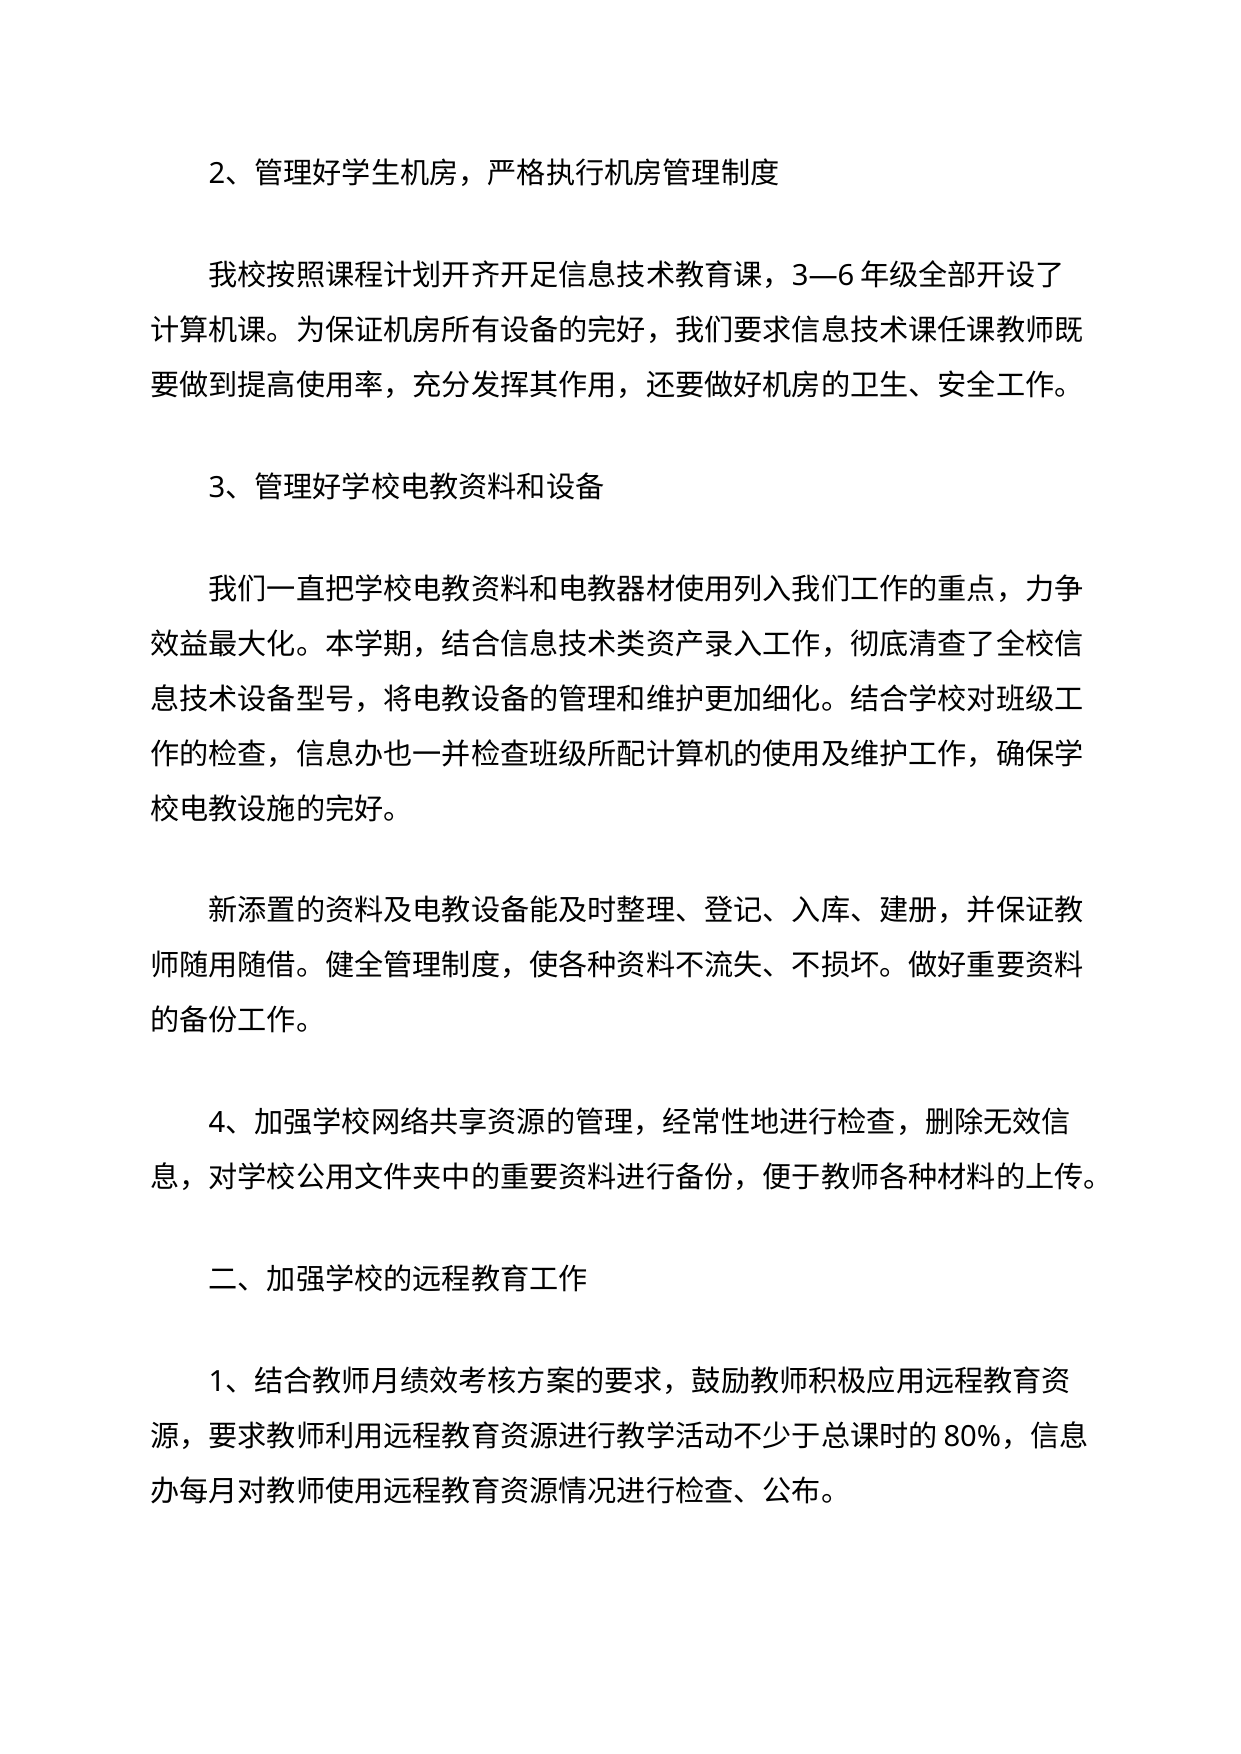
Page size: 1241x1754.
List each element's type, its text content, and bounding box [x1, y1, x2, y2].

text 1、结合教师月绩效考核方案的要求，鼓励教师积极应用远程教育资源，要求教师利用远程教育资源进行教学活动不少于总课时的80%，信息办每月对教师使用远程教育资源情况进行检查、公布。 [150, 1357, 1090, 1509]
text 二、加强学校的远程教育工作 [150, 1255, 1090, 1298]
text 4、加强学校网络共享资源的管理，经常性地进行检查，删除无效信息，对学校公用文件夹中的重要资料进行备份，便于教师各种材料的上传。 [150, 1098, 1090, 1196]
text 2、管理好学生机房，严格执行机房管理制度 [150, 150, 1090, 192]
text 我们一直把学校电教资料和电教器材使用列入我们工作的重点，力争效益最大化。本学期，结合信息技术类资产录入工作，彻底清查了全校信息技术设备型号，将电教设备的管理和维护更加细化。结合学校对班级工作的检查，信息办也一并检查班级所配计算机的使用及维护工作，确保学校电教设施的完好。 [150, 566, 1090, 827]
text 3、管理好学校电教资料和设备 [150, 464, 1090, 506]
text 新添置的资料及电教设备能及时整理、登记、入库、建册，并保证教师随用随借。健全管理制度，使各种资料不流失、不损坏。做好重要资料的备份工作。 [150, 887, 1090, 1039]
text 我校按照课程计划开齐开足信息技术教育课，3—6年级全部开设了计算机课。为保证机房所有设备的完好，我们要求信息技术课任课教师既要做到提高使用率，充分发挥其作用，还要做好机房的卫生、安全工作。 [150, 252, 1090, 404]
